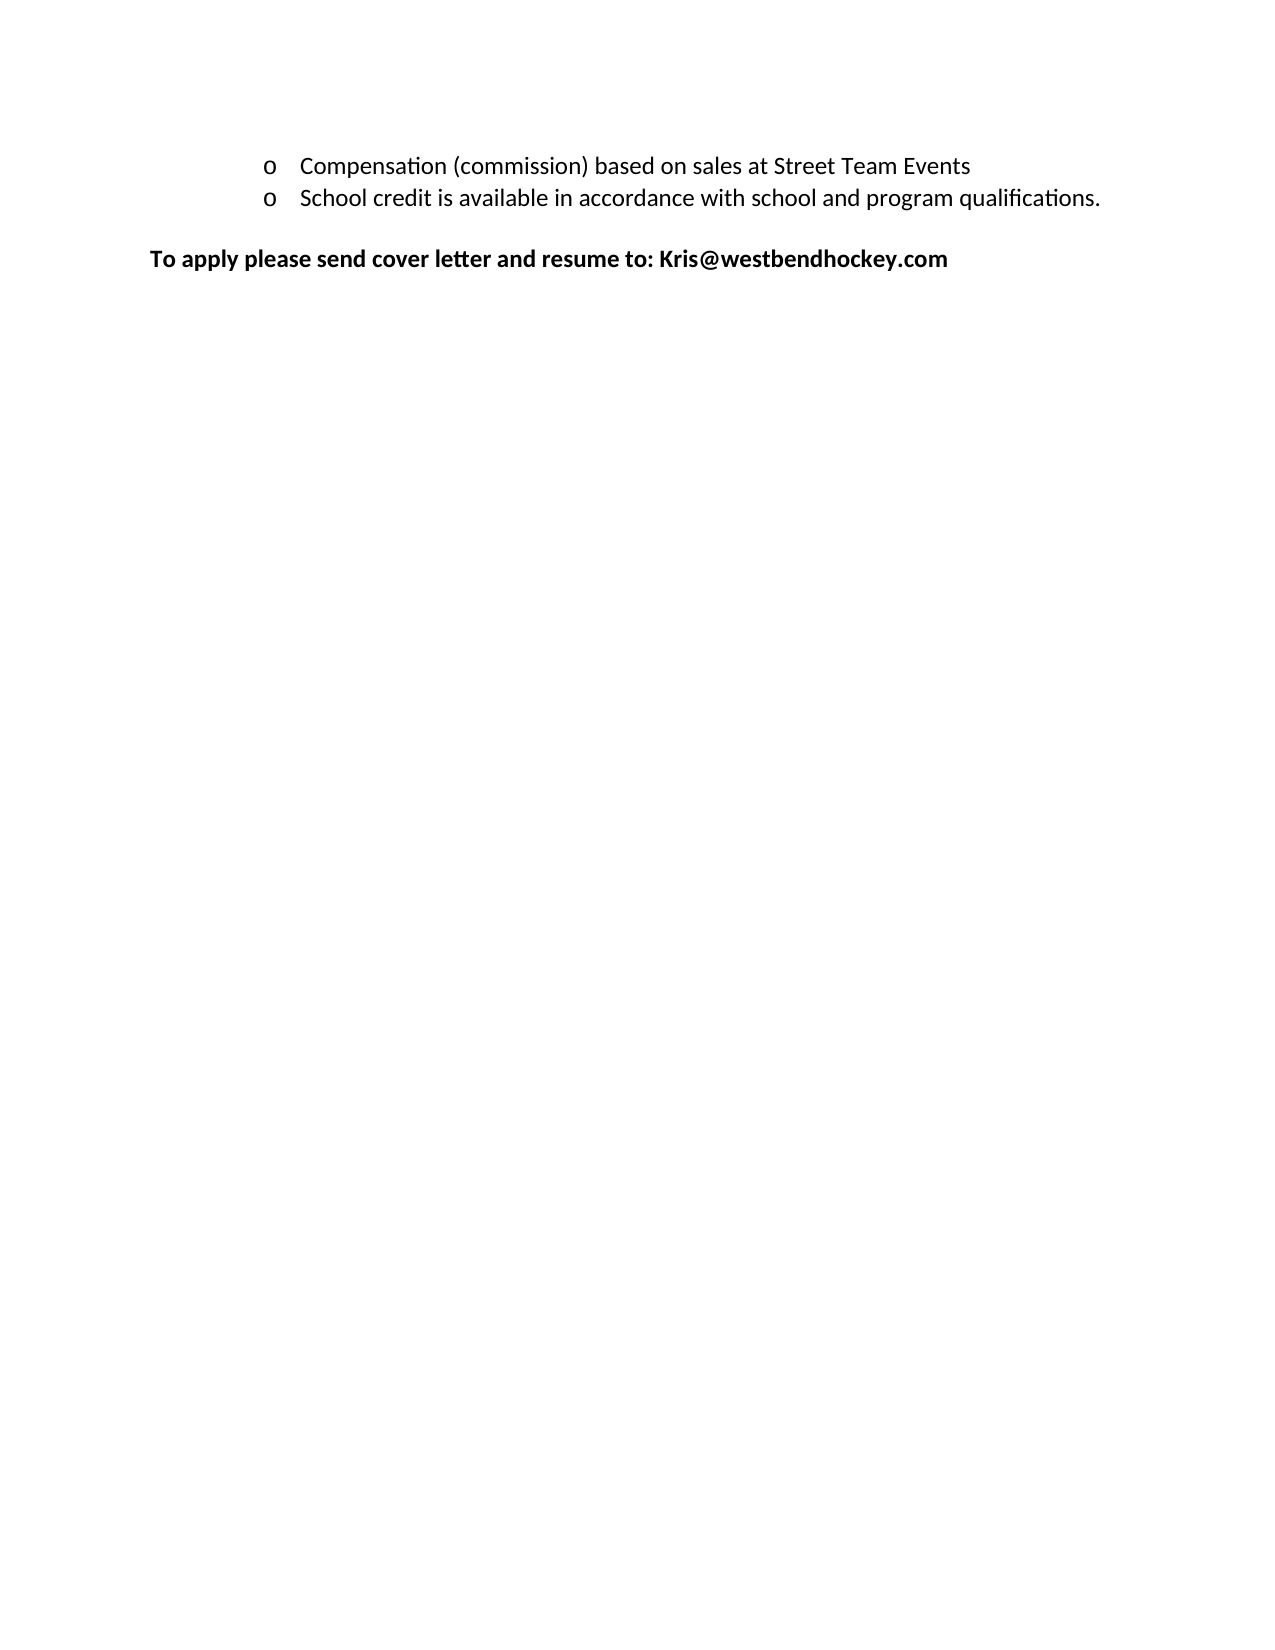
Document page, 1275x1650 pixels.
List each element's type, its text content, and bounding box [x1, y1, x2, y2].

text To apply please send cover letter and resume to: Kris@westbendhockey.com [150, 243, 1125, 273]
list School credit is available in accordance with school and program qualifications. [262, 182, 1125, 213]
list Compensation (commission) based on sales at Street Team Events [262, 150, 1125, 182]
